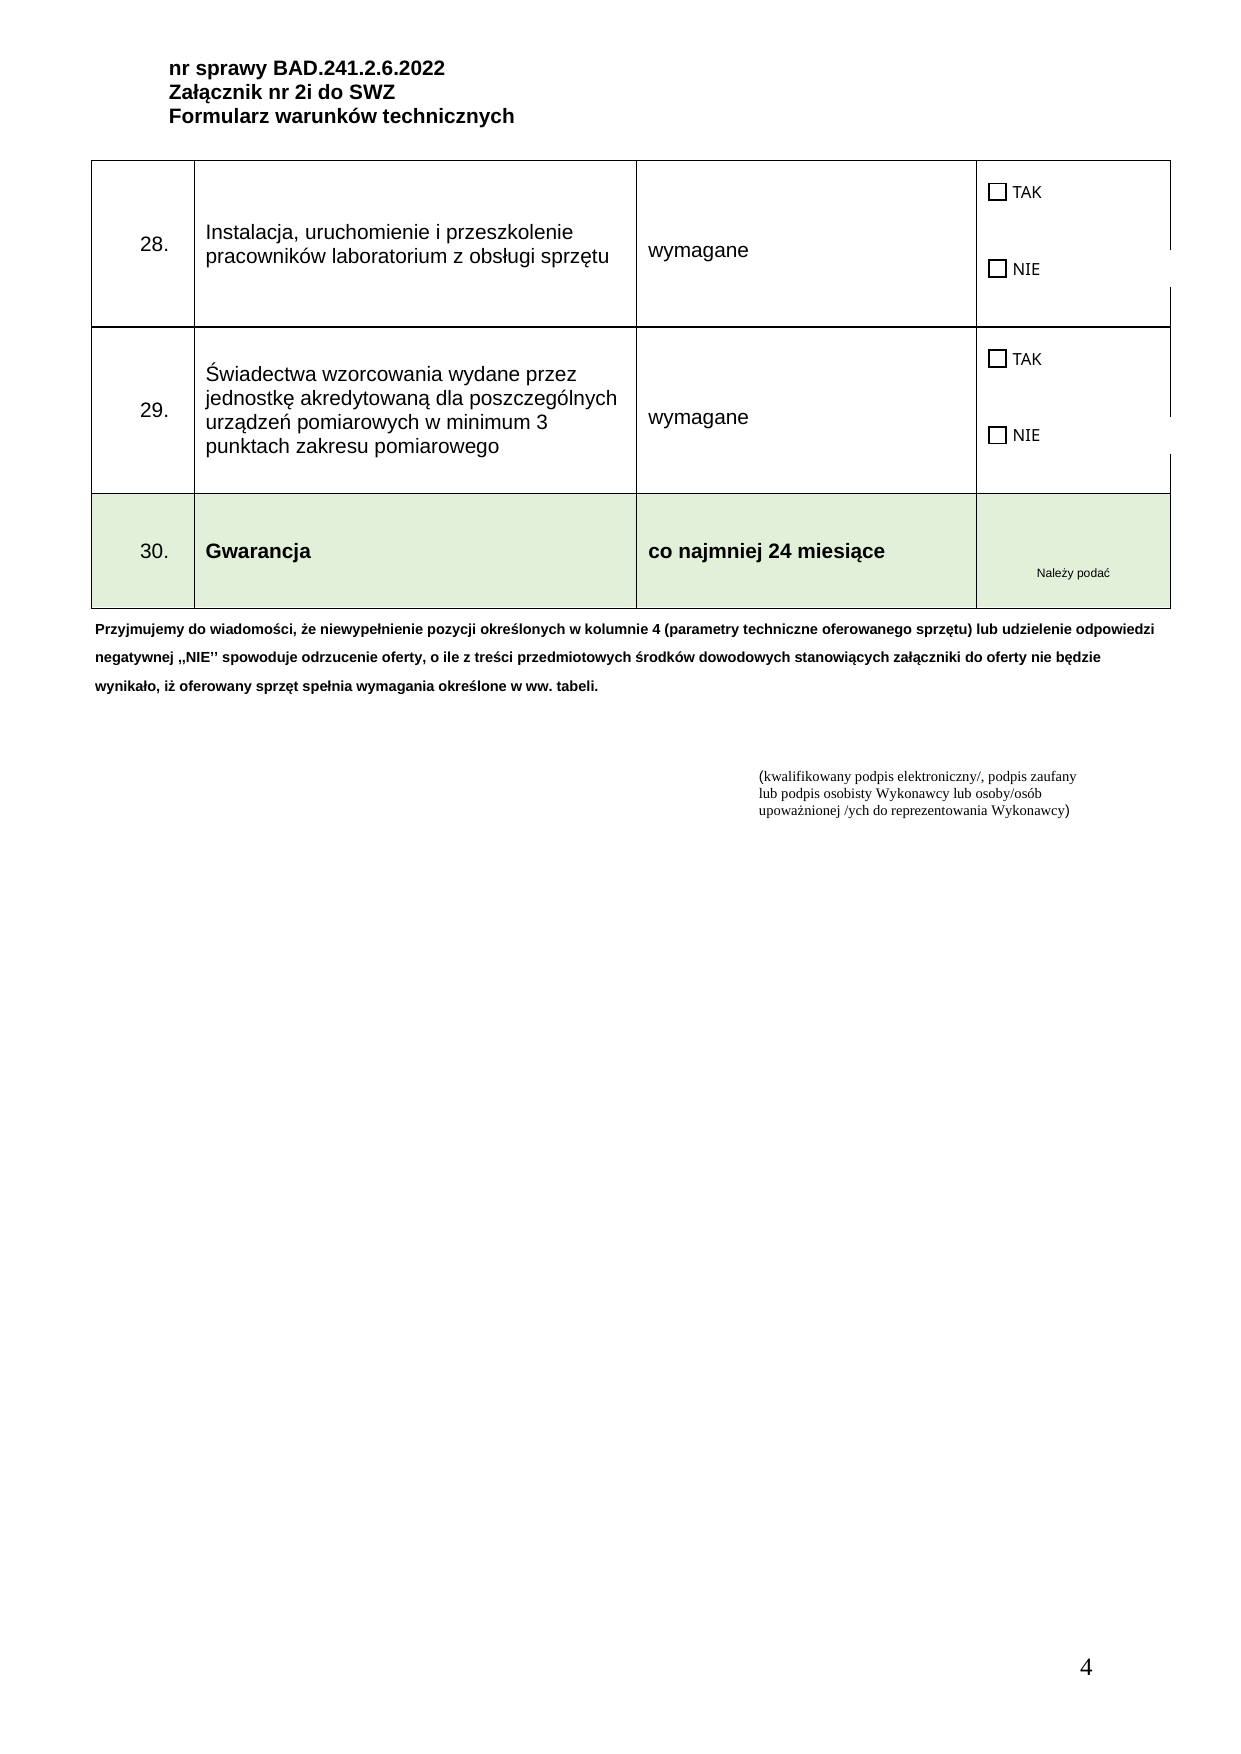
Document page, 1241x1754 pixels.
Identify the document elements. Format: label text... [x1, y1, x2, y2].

table_cell wymagane [637, 161, 976, 326]
table_cell [977, 328, 1170, 493]
table_cell [92, 328, 194, 493]
table_cell co najmniej 24 miesiące [637, 494, 976, 607]
table_cell Instalacja, uruchomienie i przeszkolenie pracowników laboratorium z obsługi sprzętu [195, 161, 636, 326]
table_cell [92, 161, 194, 326]
table_cell [977, 161, 1170, 326]
table_cell [92, 494, 194, 607]
table_cell Świadectwa wzorcowania wydane przez jednostkę akredytowaną dla poszczególnych urządzeń pomiarowych w minimum 3 punktach zakresu pomiarowego [195, 328, 636, 493]
table_cell Gwarancja [195, 494, 636, 607]
text (kwalifikowany podpis elektroniczny/, podpis zaufany lub podpis osobisty Wykonawcy lub osoby/osób upoważnionej /ych do reprezentowania Wykonawcy) [759, 768, 1093, 818]
text Przyjmujemy do wiadomości, że niewypełnienie pozycji określonych w kolumnie 4 (parametry techniczne oferowanego sprzętu) lub udzielenie odpowiedzi negatywnej ,,NIE’’ spowoduje odrzucenie oferty, o ile z treści przedmiotowych środków dowodowych stanowiących załączniki do oferty nie będzie wynikało, iż oferowany sprzęt spełnia wymagania określone w ww. tabeli. [95, 609, 1158, 695]
table_cell Należy podać [977, 494, 1170, 607]
table_cell wymagane [637, 328, 976, 493]
